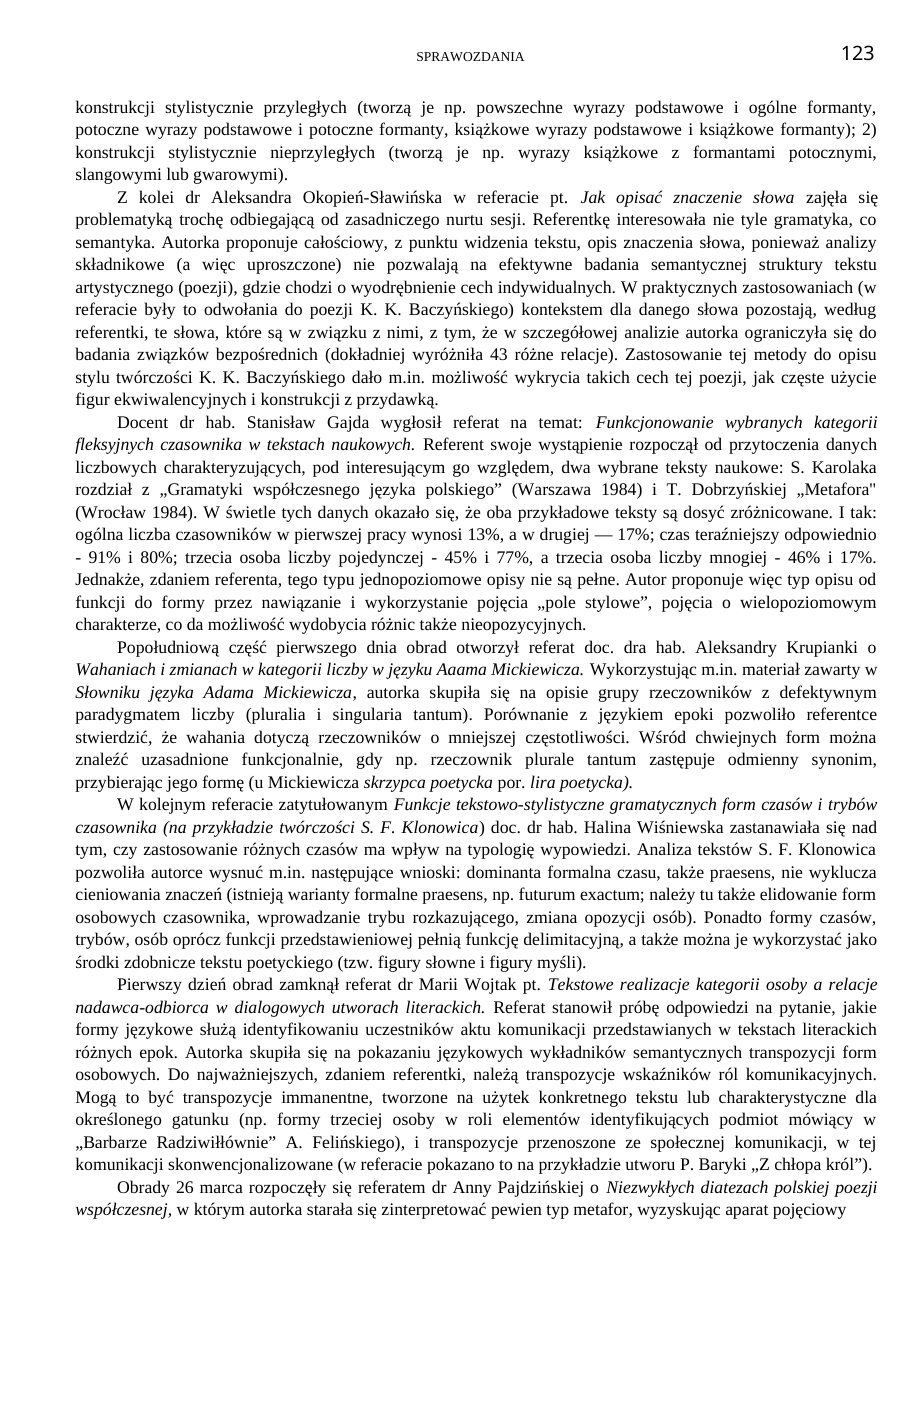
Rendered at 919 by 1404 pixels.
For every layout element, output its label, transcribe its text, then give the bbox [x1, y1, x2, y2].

text Z kolei dr Aleksandra Okopień-Sławińska w referacie pt. Jak opisać znaczenie słowa zajęła się problematyką trochę odbiegającą od zasadniczego nurtu sesji. Referentkę interesowała nie tyle gramatyka, co semantyka. Autorka proponuje całościowy, z punktu widzenia tekstu, opis znaczenia słowa, ponieważ analizy składnikowe (a więc uproszczone) nie pozwalają na efektywne badania semantycznej struktury tekstu artystycznego (poezji), gdzie chodzi o wyodrębnienie cech indywidualnych. W praktycznych zastosowaniach (w referacie były to odwołania do poezji K. K. Baczyńskiego) kontekstem dla danego słowa pozostają, według referentki, te słowa, które są w związku z nimi, z tym, że w szczegółowej analizie autorka ograniczyła się do badania związków bezpośrednich (dokładniej wyróżniła 43 różne relacje). Zastosowanie tej metody do opisu stylu twórczości K. K. Baczyńskiego dało m.in. możliwość wykrycia takich cech tej poezji, jak częste użycie figur ekwiwalencyjnych i konstrukcji z przydawką. [75, 185, 878, 410]
text Obrady 26 marca rozpoczęły się referatem dr Anny Pajdzińskiej o Niezwykłych diatezach polskiej poezji współczesnej, w którym autorka starała się zinterpretować pewien typ metafor, wyzyskując aparat pojęciowy [75, 1175, 878, 1220]
text Docent dr hab. Stanisław Gajda wygłosił referat na temat: Funkcjonowanie wybranych kategorii fleksyjnych czasownika w tekstach naukowych. Referent swoje wystąpienie rozpoczął od przytoczenia danych liczbowych charakteryzujących, pod interesującym go względem, dwa wybrane teksty naukowe: S. Karolaka rozdział z „Gramatyki współczesnego języka polskiego” (Warszawa 1984) i T. Dobrzyńskiej „Metafora" (Wrocław 1984). W świetle tych danych okazało się, że oba przykładowe teksty są dosyć zróżnicowane. I tak: ogólna liczba czasowników w pierwszej pracy wynosi 13%, a w drugiej — 17%; czas teraźniejszy odpowiednio - 91% i 80%; trzecia osoba liczby pojedynczej - 45% i 77%, a trzecia osoba liczby mnogiej - 46% i 17%. Jednakże, zdaniem referenta, tego typu jednopoziomowe opisy nie są pełne. Autor proponuje więc typ opisu od funkcji do formy przez nawiązanie i wykorzystanie pojęcia „pole stylowe”, pojęcia o wielopoziomowym charakterze, co da możliwość wydobycia różnic także nieopozycyjnych. [75, 410, 878, 635]
text Pierwszy dzień obrad zamknął referat dr Marii Wojtak pt. Tekstowe realizacje kategorii osoby a relacje nadawca-odbiorca w dialogowych utworach literackich. Referat stanowił próbę odpowiedzi na pytanie, jakie formy językowe służą identyfikowaniu uczestników aktu komunikacji przedstawianych w tekstach literackich różnych epok. Autorka skupiła się na pokazaniu językowych wykładników semantycznych transpozycji form osobowych. Do najważniejszych, zdaniem referentki, należą transpozycje wskaźników ról komunikacyjnych. Mogą to być transpozycje immanentne, tworzone na użytek konkretnego tekstu lub charakterystyczne dla określonego gatunku (np. formy trzeciej osoby w roli elementów identyfikujących podmiot mówiący w „Barbarze Radziwiłłównie” A. Felińskiego), i transpozycje przenoszone ze społecznej komunikacji, w tej komunikacji skonwencjonalizowane (w referacie pokazano to na przykładzie utworu P. Baryki „Z chłopa król”). [75, 973, 878, 1175]
text SPRAWOZDANIA [416, 51, 524, 64]
text 123 [841, 45, 875, 65]
text Popołudniową część pierwszego dnia obrad otworzył referat doc. dra hab. Aleksandry Krupianki o Wahaniach i zmianach w kategorii liczby w języku Aaama Mickiewicza. Wykorzystując m.in. materiał zawarty w Słowniku języka Adama Mickiewicza, autorka skupiła się na opisie grupy rzeczowników z defektywnym paradygmatem liczby (pluralia i singularia tantum). Porównanie z językiem epoki pozwoliło referentce stwierdzić, że wahania dotyczą rzeczowników o mniejszej częstotliwości. Wśród chwiejnych form można znaleźć uzasadnione funkcjonalnie, gdy np. rzeczownik plurale tantum zastępuje odmienny synonim, przybierając jego formę (u Mickiewicza skrzypca poetycka por. lira poetycka). [75, 635, 878, 793]
text W kolejnym referacie zatytułowanym Funkcje tekstowo-stylistyczne gramatycznych form czasów i trybów czasownika (na przykładzie twórczości S. F. Klonowica) doc. dr hab. Halina Wiśniewska zastanawiała się nad tym, czy zastosowanie różnych czasów ma wpływ na typologię wypowiedzi. Analiza tekstów S. F. Klonowica pozwoliła autorce wysnuć m.in. następujące wnioski: dominanta formalna czasu, także praesens, nie wyklucza cieniowania znaczeń (istnieją warianty formalne praesens, np. futurum exactum; należy tu także elidowanie form osobowych czasownika, wprowadzanie trybu rozkazującego, zmiana opozycji osób). Ponadto formy czasów, trybów, osób oprócz funkcji przedstawieniowej pełnią funkcję delimitacyjną, a także można je wykorzystać jako środki zdobnicze tekstu poetyckiego (tzw. figury słowne i figury myśli). [75, 793, 878, 973]
text konstrukcji stylistycznie przyległych (tworzą je np. powszechne wyrazy podstawowe i ogólne formanty, potoczne wyrazy podstawowe i potoczne formanty, książkowe wyrazy podstawowe i książkowe formanty); 2) konstrukcji stylistycznie nieprzyległych (tworzą je np. wyrazy książkowe z formantami potocznymi, slangowymi lub gwarowymi). [75, 95, 878, 185]
